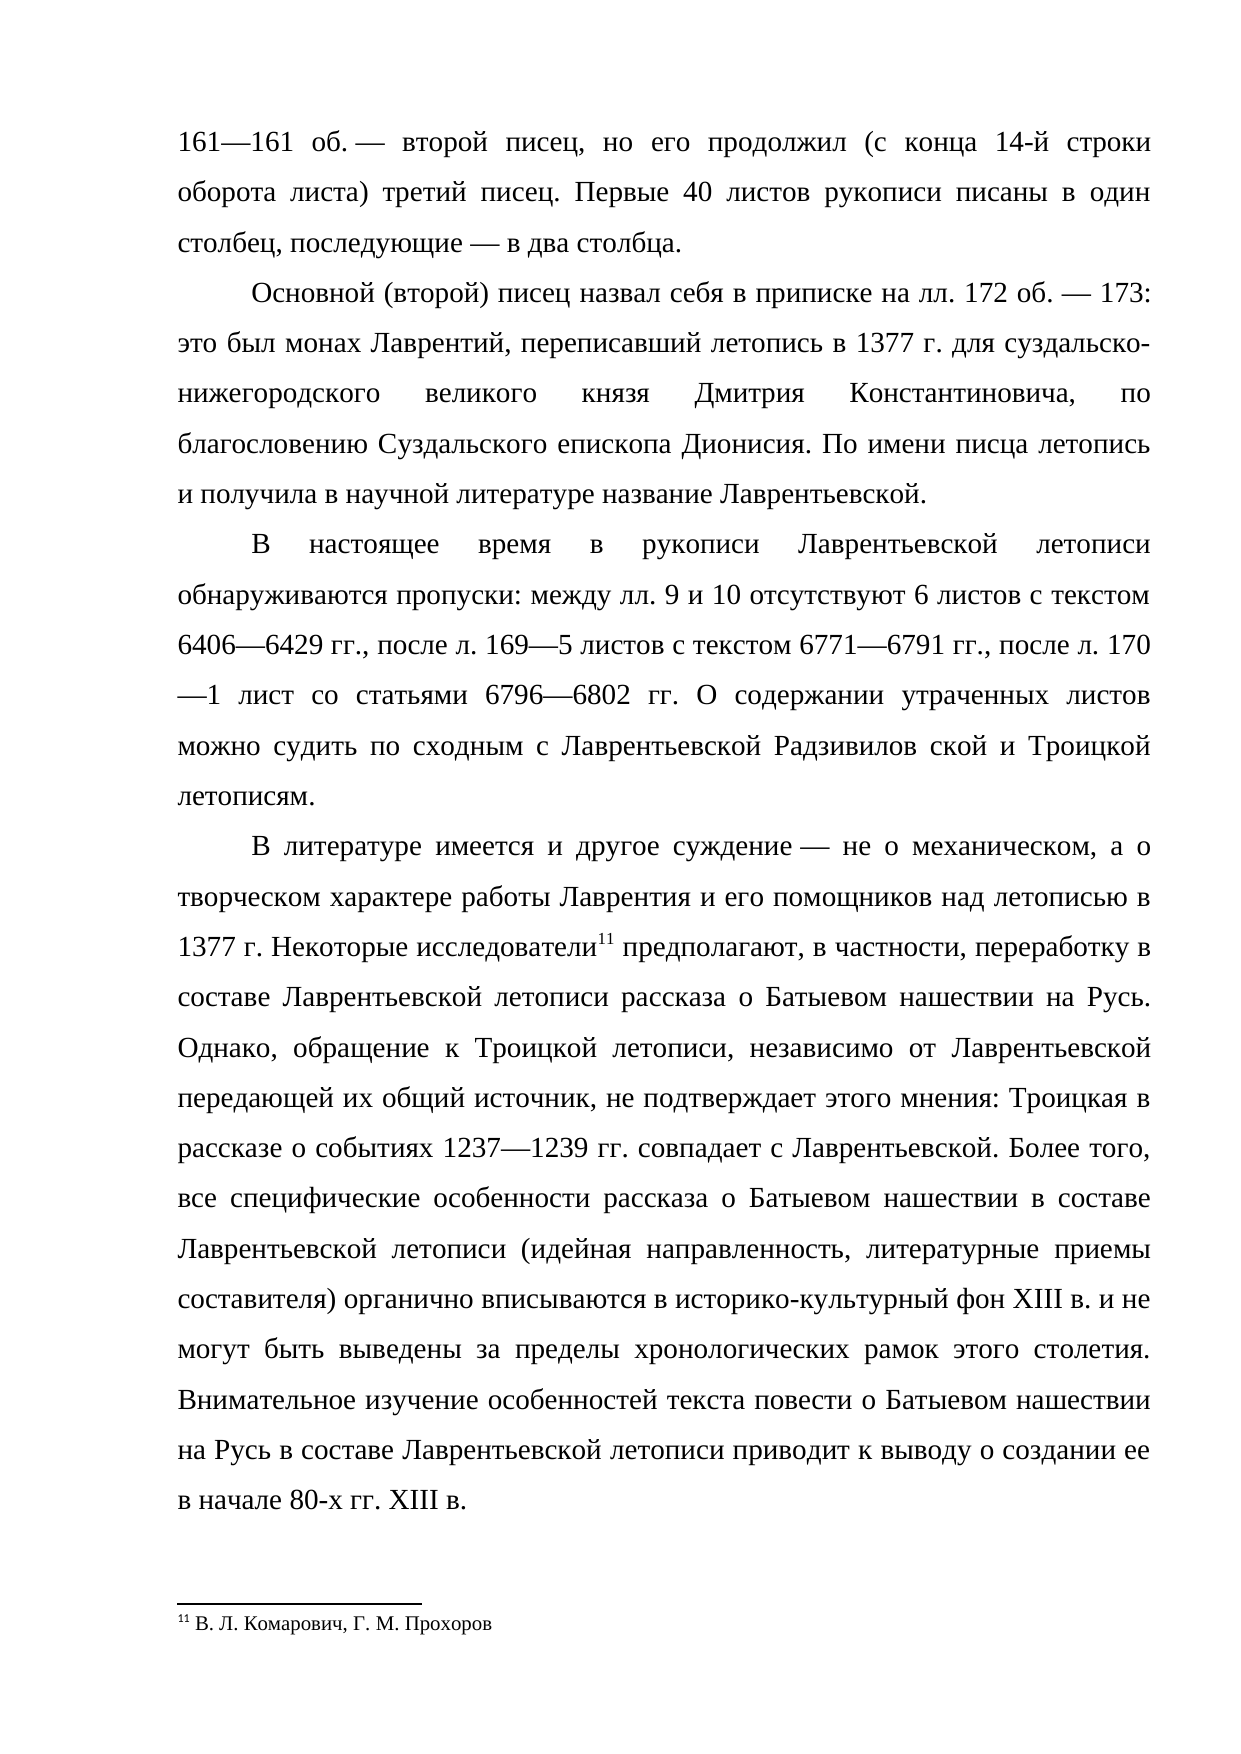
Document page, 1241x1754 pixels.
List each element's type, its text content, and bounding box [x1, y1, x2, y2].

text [177, 124, 1152, 258]
text В литературе имеется и другое суждение — не о механическом, а о творческом характере работы Лаврентия и его помощников над летописью в 1377 г. Некоторые исследователи предполагают, в частности, переработку в составе Лаврентьевской летописи рассказа о Батыевом нашествии на Русь. Однако, обращение к Троицкой летописи, независимо от Лаврентьевской передающей их общий источник, не подтверждает этого мнения: Троицкая в рассказе о событиях 1237—1239 гг. совпадает с Лаврентьевской. Более того, все специфические особенности рассказа о Батыевом нашествии в составе Лаврентьевской летописи (идейная направленность, литературные приемы составителя) органично вписываются в историко-культурный фон XIII в. и не могут быть выведены за пределы хронологических рамок этого столетия. Внимательное изучение особенностей текста повести о Батыевом нашествии на Русь в составе Лаврентьевской летописи приводит к выводу о создании ее в начале 80-х гг. XIII в. [177, 828, 1152, 1516]
text Основной (второй) писец назвал себя в приписке на лл. 172 об. — 173: это был монах Лаврентий, переписавший летопись в 1377 г. для суздальско-нижегородского великого князя Дмитрия Константиновича, по благословению Суздальского епископа Дионисия. По имени писца летопись и получила в научной литературе название Лаврентьевской. [177, 275, 1152, 510]
text В настоящее время в рукописи Лаврентьевской летописи обнаруживаются пропуски: между лл. 9 и 10 отсутствуют 6 листов с текстом 6406—6429 гг., после л. 169—5 листов с текстом 6771—6791 гг., после л. 170—1 лист со статьями 6796—6802 гг. О содержании утраченных листов можно судить по сходным с Лаврентьевской Радзивилов ской и Троицкой летописям. [177, 527, 1152, 812]
